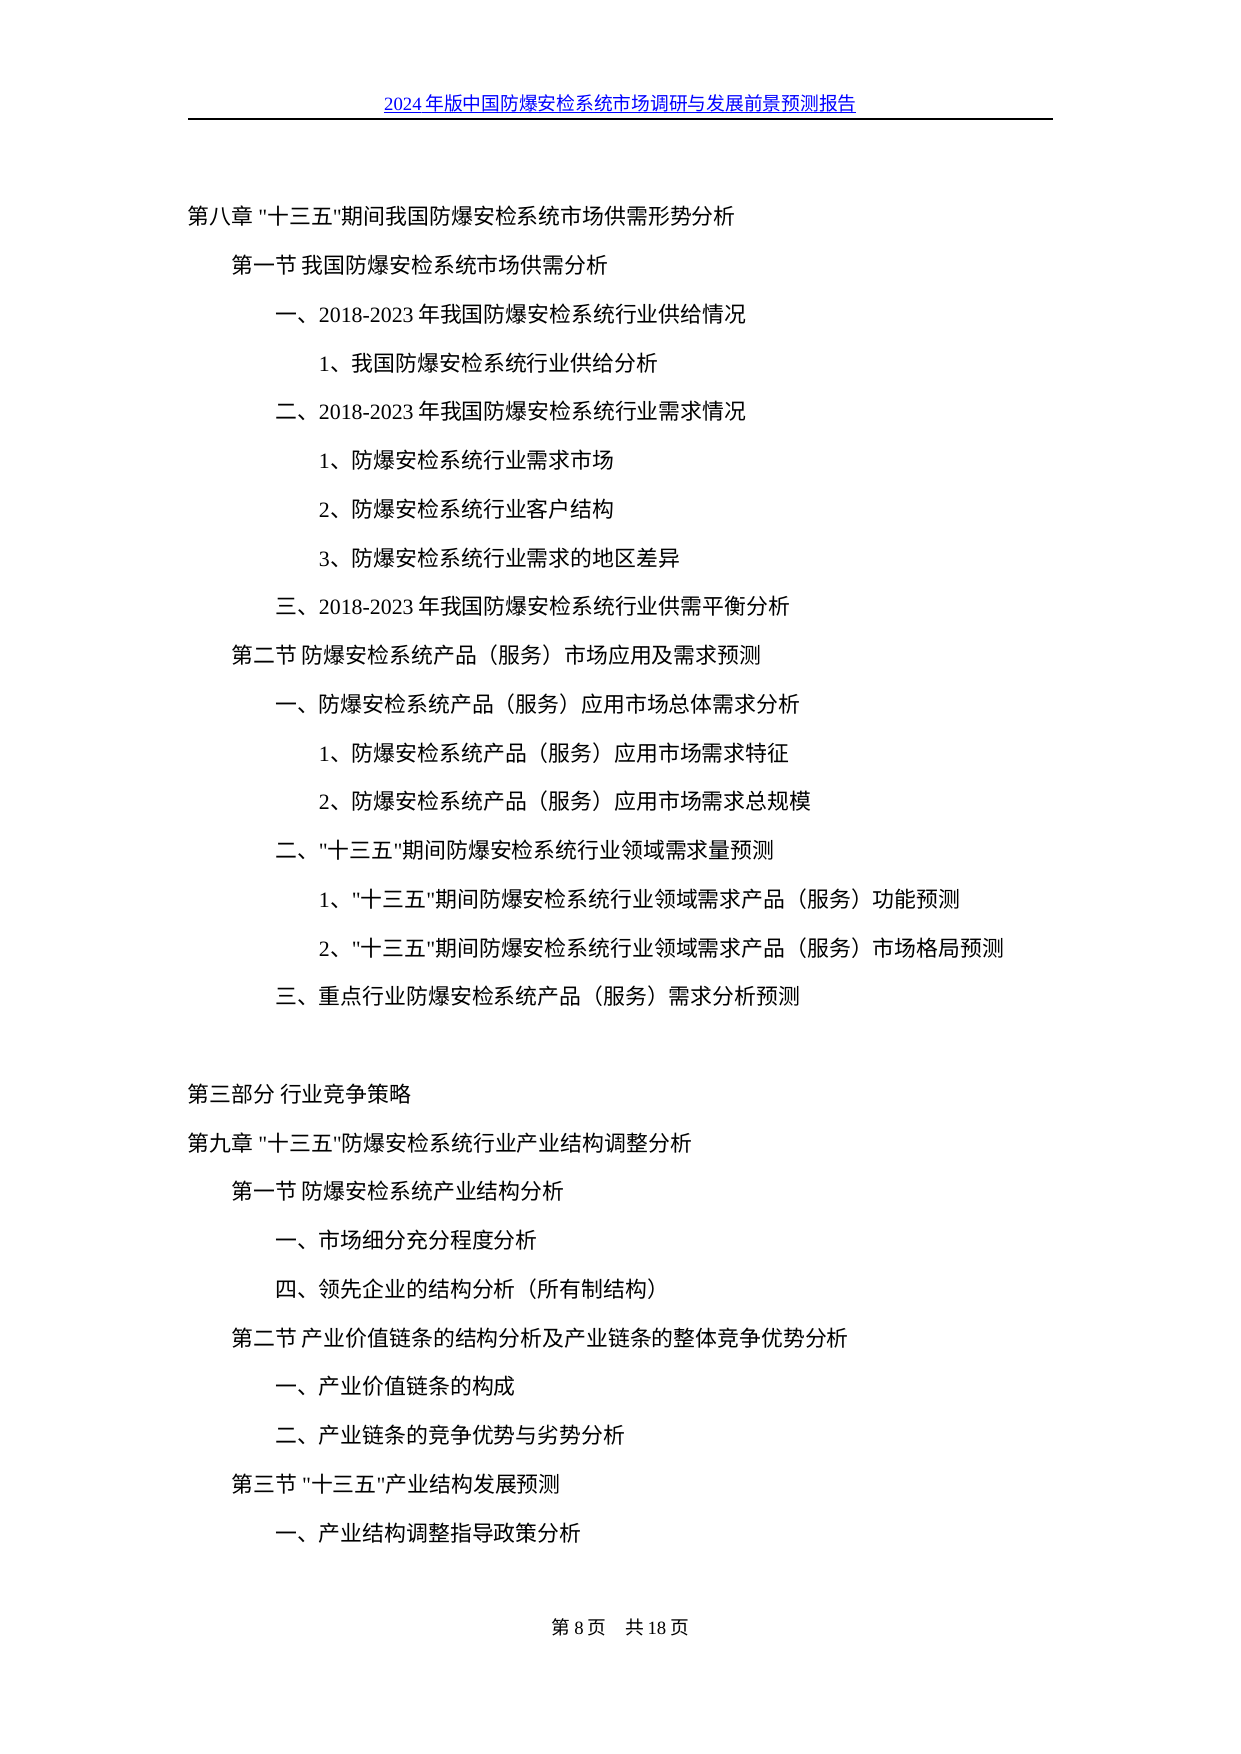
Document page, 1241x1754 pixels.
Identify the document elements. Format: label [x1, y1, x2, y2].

text [187, 150, 1053, 1548]
